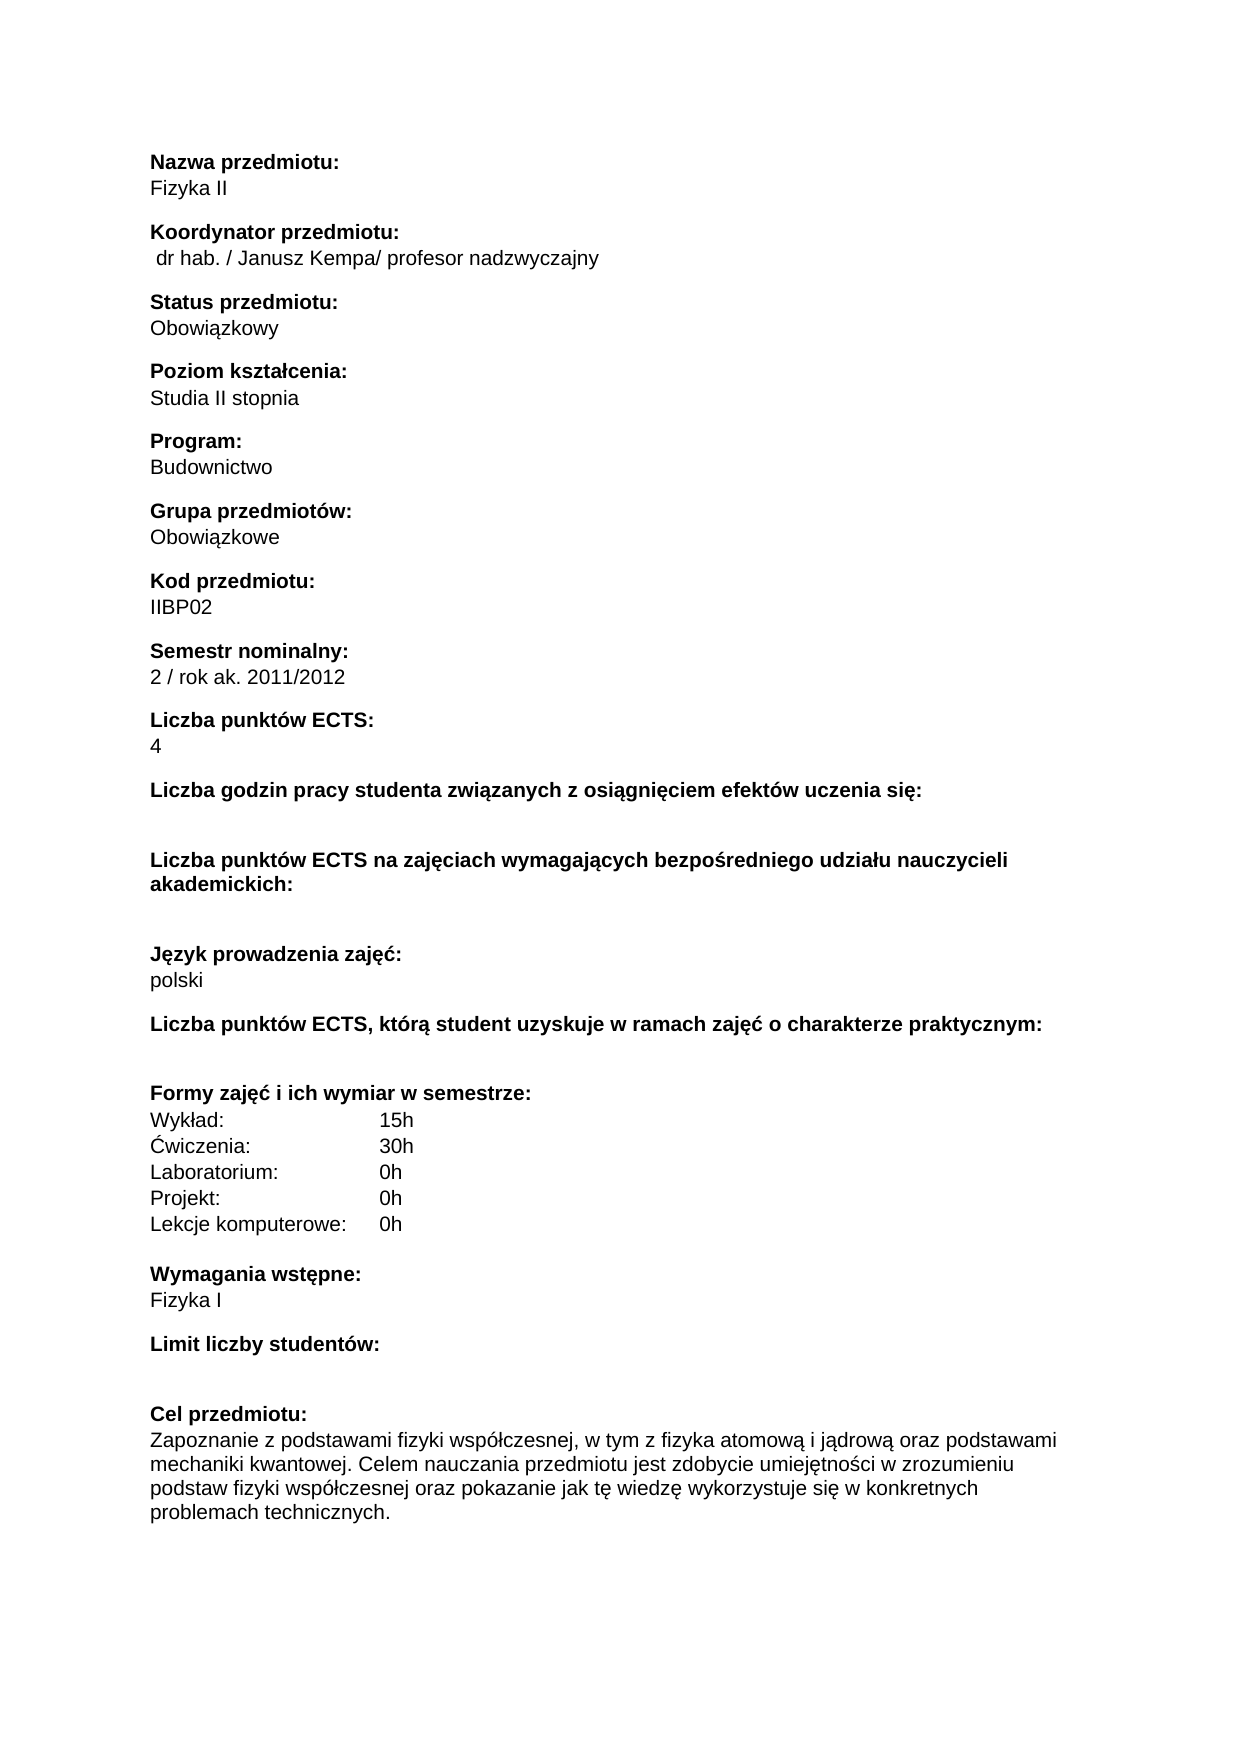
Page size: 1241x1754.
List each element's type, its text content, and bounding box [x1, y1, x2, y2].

text Liczba godzin pracy studenta związanych z osiągnięciem efektów uczenia się: [150, 778, 1090, 802]
text Status przedmiotu: [150, 289, 1090, 313]
text 4 [150, 734, 1090, 758]
text IIBP02 [150, 595, 1090, 619]
text Liczba punktów ECTS, którą student uzyskuje w ramach zajęć o charakterze praktycznym: [150, 1011, 1090, 1035]
text Język prowadzenia zajęć: [150, 942, 1090, 966]
text Studia II stopnia [150, 385, 1090, 409]
text Liczba punktów ECTS na zajęciach wymagających bezpośredniego udziału nauczycieli akademickich: [150, 848, 1090, 896]
text Poziom kształcenia: [150, 359, 1090, 383]
text dr hab. / Janusz Kempa/ profesor nadzwyczajny [150, 246, 1090, 270]
table_cell 0h [369, 1184, 597, 1210]
text Limit liczby studentów: [150, 1332, 1090, 1356]
text Koordynator przedmiotu: [150, 220, 1090, 244]
text Program: [150, 429, 1090, 453]
text Grupa przedmiotów: [150, 499, 1090, 523]
text polski [150, 968, 1090, 992]
table_header 15h [369, 1108, 597, 1132]
table_cell 0h [369, 1158, 597, 1184]
table_cell Ćwiczenia: [140, 1134, 367, 1158]
text Obowiązkowe [150, 525, 1090, 549]
text Zapoznanie z podstawami fizyki współczesnej, w tym z fizyka atomową i jądrową oraz podstawami mechaniki kwantowej. Celem nauczania przedmiotu jest zdobycie umiejętności w zrozumieniu podstaw fizyki współczesnej oraz pokazanie jak tę wiedzę wykorzystuje się w konkretnych problemach technicznych. [150, 1428, 1090, 1523]
text Kod przedmiotu: [150, 569, 1090, 593]
text Nazwa przedmiotu: [150, 150, 1090, 174]
text Wymagania wstępne: [150, 1262, 1090, 1286]
table_cell Lekcje komputerowe: [140, 1212, 367, 1236]
table_cell Laboratorium: [140, 1160, 367, 1184]
text Formy zajęć i ich wymiar w semestrze: [150, 1081, 1090, 1105]
table_cell 30h [369, 1132, 597, 1158]
text 2 / rok ak. 2011/2012 [150, 664, 1090, 688]
text Cel przedmiotu: [150, 1402, 1090, 1426]
text Budownictwo [150, 455, 1090, 479]
table_header Wykład: [140, 1108, 367, 1132]
text Semestr nominalny: [150, 638, 1090, 662]
text Fizyka II [150, 176, 1090, 200]
text Liczba punktów ECTS: [150, 708, 1090, 732]
text Obowiązkowy [150, 316, 1090, 339]
table_cell 0h [369, 1210, 597, 1236]
text Fizyka I [150, 1288, 1090, 1312]
table_cell Projekt: [140, 1186, 367, 1210]
